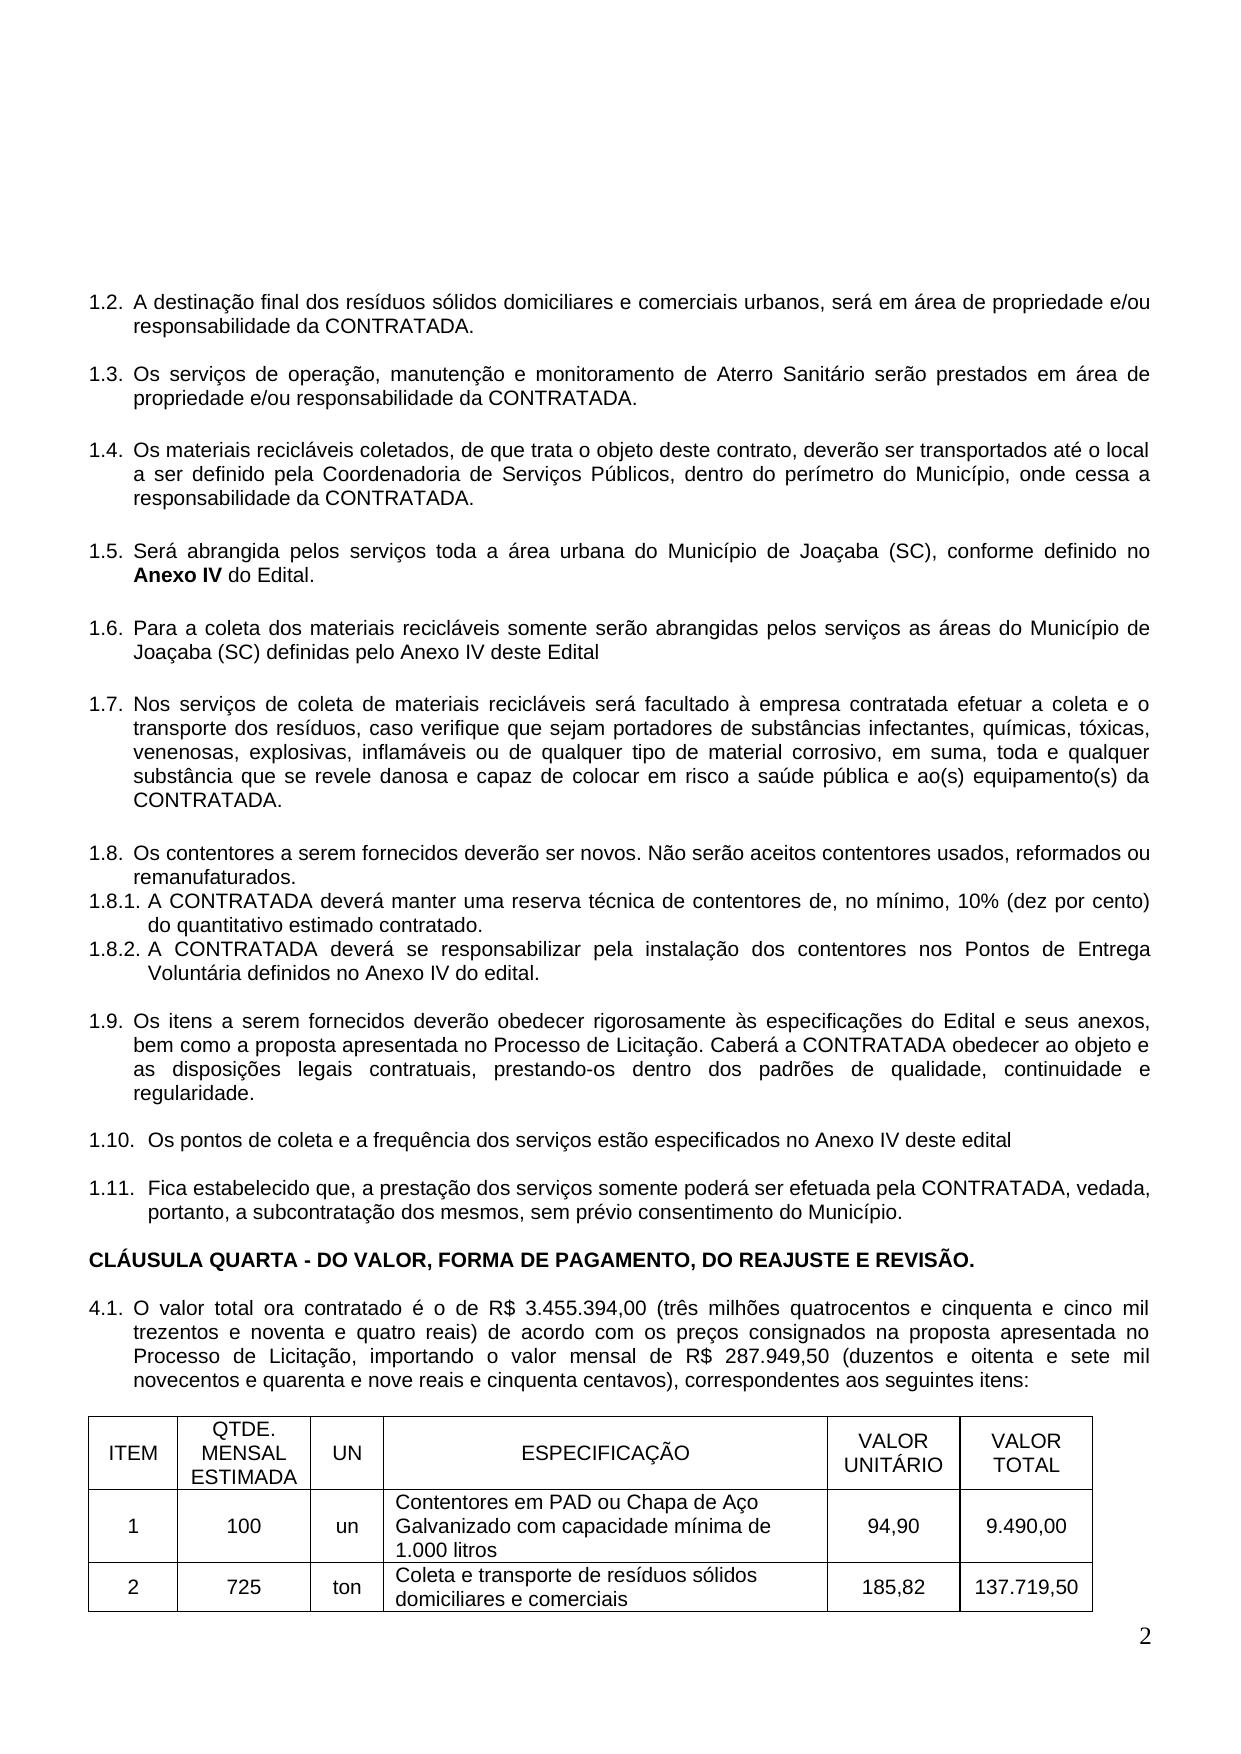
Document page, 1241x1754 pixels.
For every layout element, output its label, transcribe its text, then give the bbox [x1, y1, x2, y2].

list A CONTRATADA deverá se responsabilizar pela instalação dos contentores nos Pontos de Entrega Voluntária definidos no Anexo IV do edital. [89, 937, 1152, 984]
list Os itens a serem fornecidos deverão obedecer rigorosamente às especificações do Edital e seus anexos, bem como a proposta apresentada no Processo de Licitação. Caberá a CONTRATADA obedecer ao objeto e as disposições legais contratuais, prestando-os dentro dos padrões de qualidade, continuidade e regularidade. [89, 1008, 1152, 1104]
table_header QTDE. MENSAL ESTIMADA [178, 1417, 310, 1489]
table_cell 9.490,00 [961, 1490, 1092, 1562]
table_cell 1 [89, 1490, 177, 1562]
table_cell 2 [89, 1563, 177, 1611]
list Os serviços de operação, manutenção e monitoramento de Aterro Sanitário serão prestados em área de propriedade e/ou responsabilidade da CONTRATADA. [89, 362, 1152, 409]
list Para a coleta dos materiais recicláveis somente serão abrangidas pelos serviços as áreas do Município de Joaçaba (SC) definidas pelo Anexo IV deste Edital [89, 616, 1152, 663]
table_cell 185,82 [828, 1563, 959, 1611]
table_cell ton [311, 1563, 383, 1611]
table_header ESPECIFICAÇÃO [384, 1417, 827, 1489]
list A CONTRATADA deverá manter uma reserva técnica de contentores de, no mínimo, 10% (dez por cento) do quantitativo estimado contratado. [89, 889, 1152, 937]
list Nos serviços de coleta de materiais recicláveis será facultado à empresa contratada efetuar a coleta e o transporte dos resíduos, caso verifique que sejam portadores de substâncias infectantes, químicas, tóxicas, venenosas, explosivas, inflamáveis ou de qualquer tipo de material corrosivo, em suma, toda e qualquer substância que se revele danosa e capaz de colocar em risco a saúde pública e ao(s) equipamento(s) da CONTRATADA. [89, 692, 1152, 812]
table_cell 94,90 [828, 1490, 959, 1562]
table_cell 137.719,50 [961, 1563, 1092, 1611]
table_header VALOR UNITÁRIO [828, 1417, 959, 1489]
list Os materiais recicláveis coletados, de que trata o objeto deste contrato, deverão ser transportados até o local a ser definido pela Coordenadoria de Serviços Públicos, dentro do perímetro do Município, onde cessa a responsabilidade da CONTRATADA. [89, 438, 1152, 510]
list O valor total ora contratado é o de R$ 3.455.394,00 (três milhões quatrocentos e cinquenta e cinco mil trezentos e noventa e quatro reais) de acordo com os preços consignados na proposta apresentada no Processo de Licitação, importando o valor mensal de R$ 287.949,50 (duzentos e oitenta e sete mil novecentos e quarenta e nove reais e cinquenta centavos), correspondentes aos seguintes itens: [89, 1296, 1152, 1392]
list A destinação final dos resíduos sólidos domiciliares e comerciais urbanos, será em área de propriedade e/ou responsabilidade da CONTRATADA. [89, 290, 1152, 338]
table_header UN [311, 1417, 383, 1489]
table_cell 100 [178, 1490, 310, 1562]
list Fica estabelecido que, a prestação dos serviços somente poderá ser efetuada pela CONTRATADA, vedada, portanto, a subcontratação dos mesmos, sem prévio consentimento do Município. [89, 1176, 1152, 1224]
list Os pontos de coleta e a frequência dos serviços estão especificados no Anexo IV deste edital [89, 1128, 1152, 1152]
text CLÁUSULA QUARTA - DO VALOR, FORMA DE PAGAMENTO, DO REAJUSTE E REVISÃO. [89, 1248, 1152, 1272]
table_header VALOR TOTAL [961, 1417, 1092, 1489]
table_cell 725 [178, 1563, 310, 1611]
table_header ITEM [89, 1417, 177, 1489]
table_cell un [311, 1490, 383, 1562]
list Os contentores a serem fornecidos deverão ser novos. Não serão aceitos contentores usados, reformados ou remanufaturados. [89, 841, 1152, 889]
table_cell Coleta e transporte de resíduos sólidos domiciliares e comerciais [384, 1563, 827, 1611]
table_cell Contentores em PAD ou Chapa de Aço Galvanizado com capacidade mínima de 1.000 litros [384, 1490, 827, 1562]
list Será abrangida pelos serviços toda a área urbana do Município de Joaçaba (SC), conforme definido no Anexo IV do Edital. [89, 539, 1152, 587]
